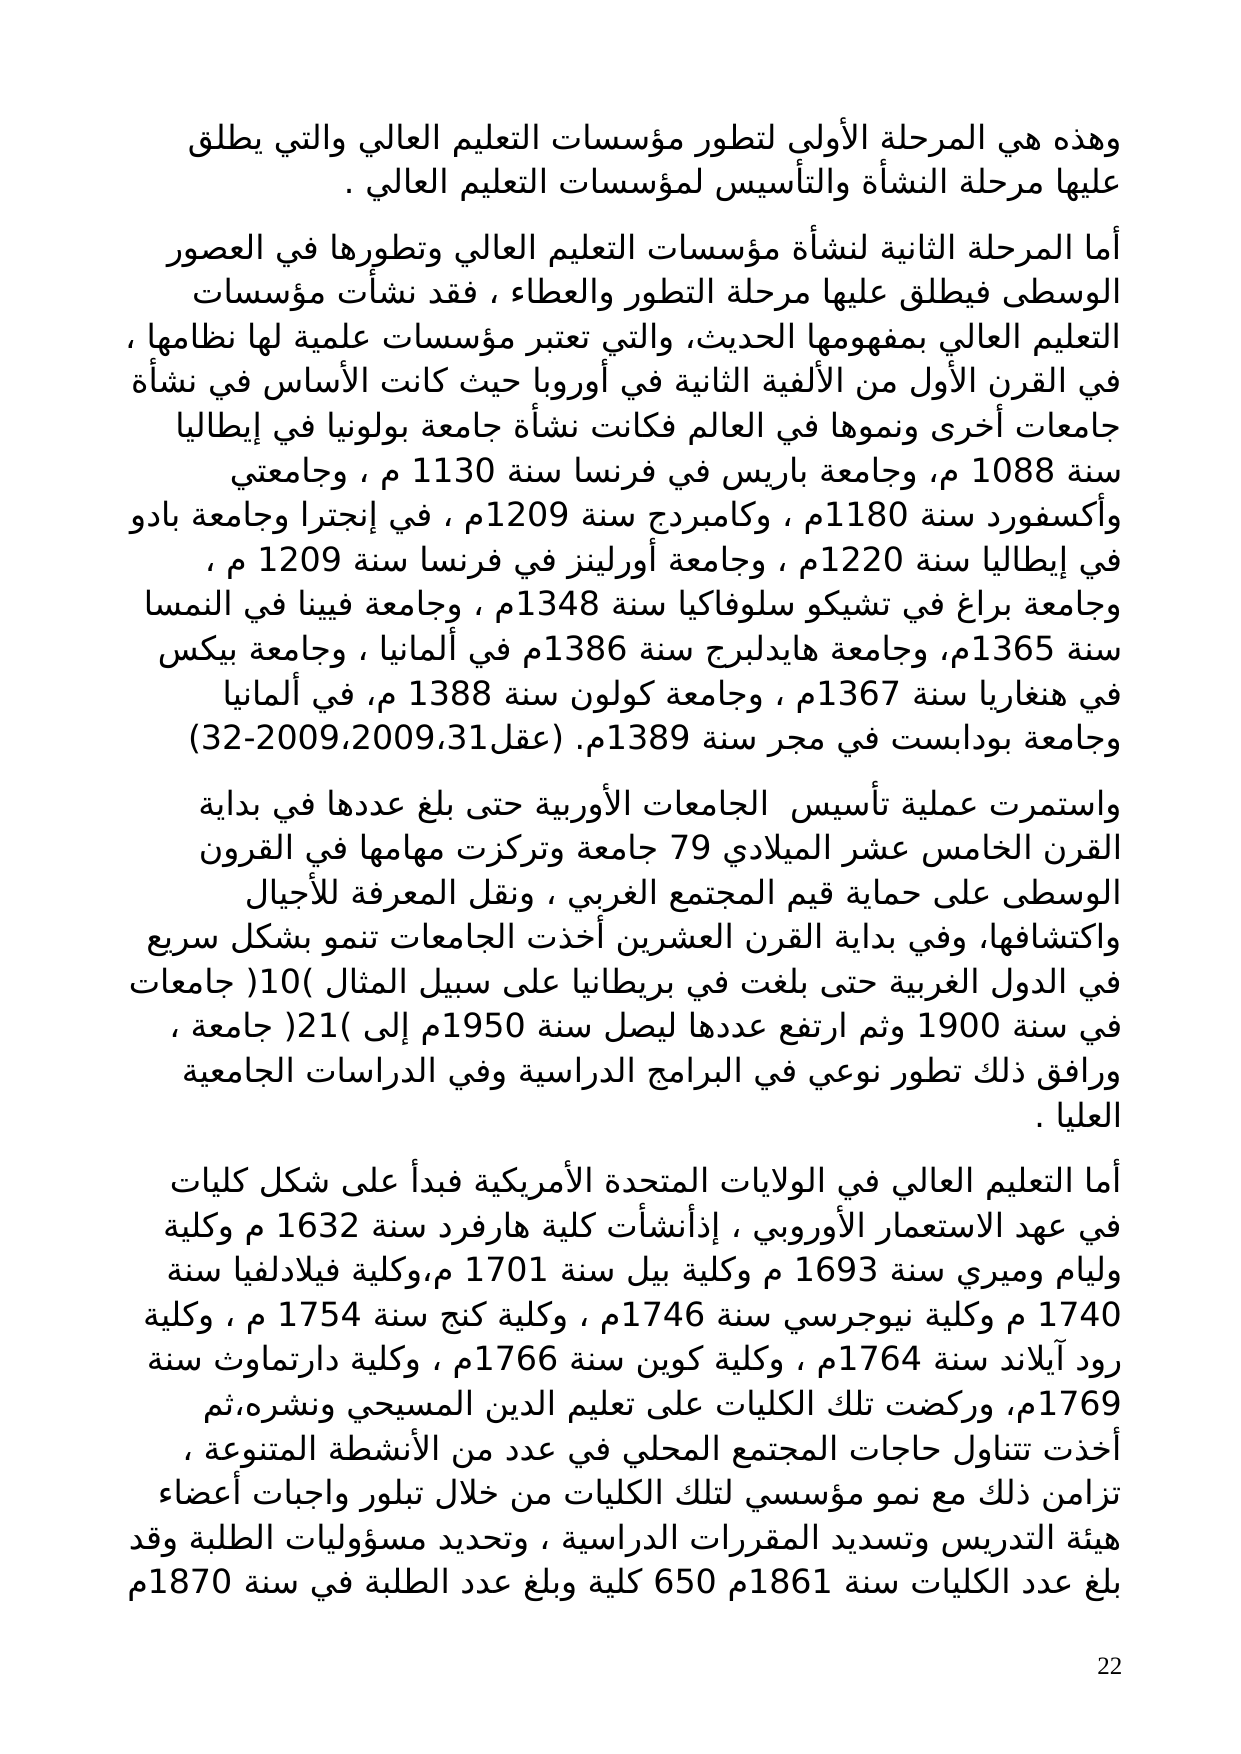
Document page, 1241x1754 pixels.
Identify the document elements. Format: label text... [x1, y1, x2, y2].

text أما المرحلة الثانية لنشأة مؤسسات التعليم العالي وتطورها في العصور الوسطى فيطلق عليها مرحلة التطور والعطاء ، فقد نشأت مؤسسات التعليم العالي بمفهومها الحديث، والتي تعتبر مؤسسات علمية لها نظامها ، في القرن الأول من الألفية الثانية في أوروبا حيث كانت الأساس في نشأة جامعات أخرى ونموها في العالم فكانت نشأة جامعة بولونيا في إيطاليا سنة 1088 م، وجامعة باريس في فرنسا سنة 1130 م ، وجامعتي وأكسفورد سنة 1180م ، وكامبردج سنة 1209م ، في إنجترا وجامعة بادو في إيطاليا سنة 1220م ، وجامعة أورلينز في فرنسا سنة 1209 م ، وجامعة براغ في تشيكو سلوفاكيا سنة 1348م ، وجامعة فيينا في النمسا سنة 1365م، وجامعة هايدلبرج سنة 1386م في ألمانيا ، وجامعة بيكس في هنغاريا سنة 1367م ، وجامعة كولون سنة 1388 م، في ألمانيا وجامعة بودابست في مجر سنة 1389م. (عقل2009،2009،31-32) [118, 228, 1122, 757]
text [118, 1161, 1122, 1602]
text وهذه هي المرحلة الأولى لتطور مؤسسات التعليم العالي والتي يطلق عليها مرحلة النشأة والتأسيس لمؤسسات التعليم العالي . [118, 118, 1122, 202]
text واستمرت عملية تأسيس الجامعات الأوربية حتى بلغ عددها في بداية القرن الخامس عشر الميلادي 79 جامعة وتركزت مهامها في القرون الوسطى على حماية قيم المجتمع الغربي ، ونقل المعرفة للأجيال واكتشافها، وفي بداية القرن العشرين أخذت الجامعات تنمو بشكل سريع في الدول الغربية حتى بلغت في بريطانيا على سبيل المثال )10( جامعات في سنة 1900 وثم ارتفع عددها ليصل سنة 1950م إلى )21( جامعة ، ورافق ذلك تطور نوعي في البرامج الدراسية وفي الدراسات الجامعية العليا . [118, 784, 1122, 1135]
